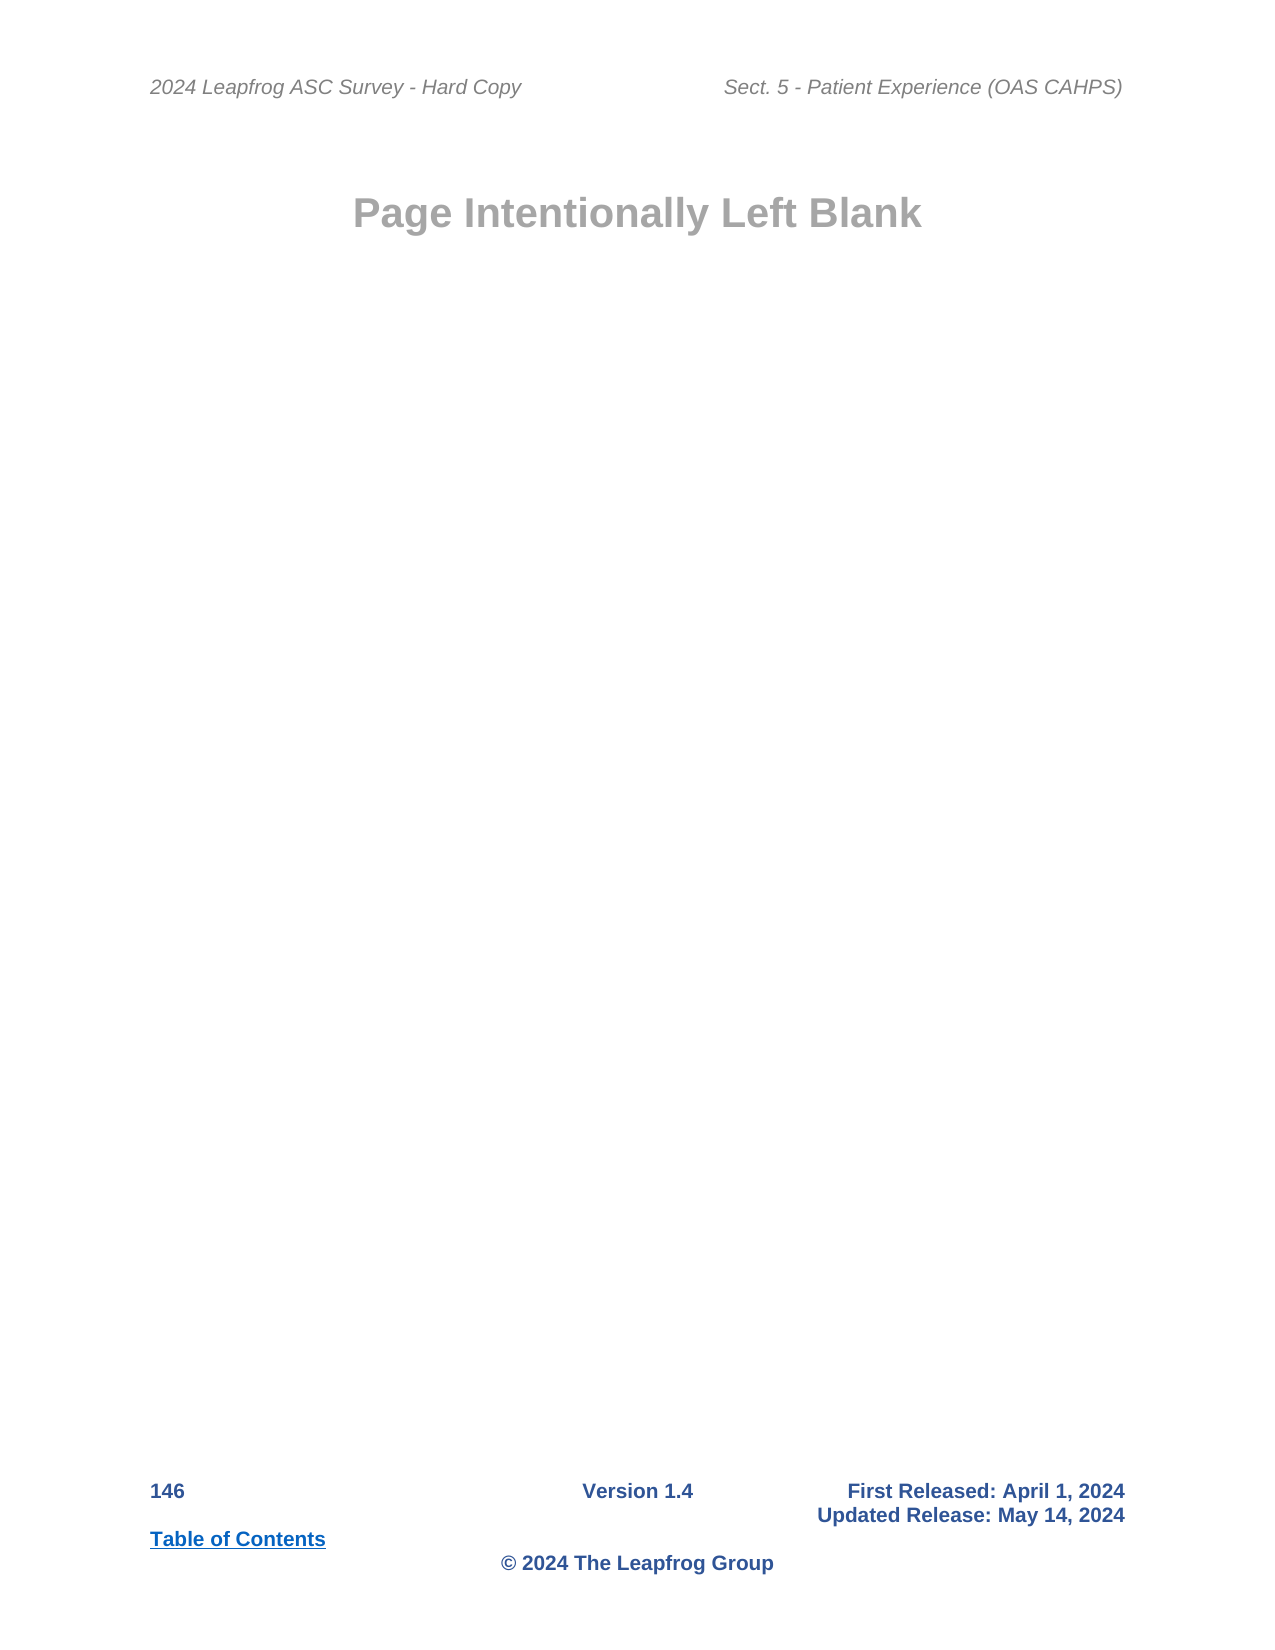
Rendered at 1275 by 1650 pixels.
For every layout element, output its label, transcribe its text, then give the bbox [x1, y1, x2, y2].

text Page Intentionally Left Blank [150, 189, 1125, 237]
